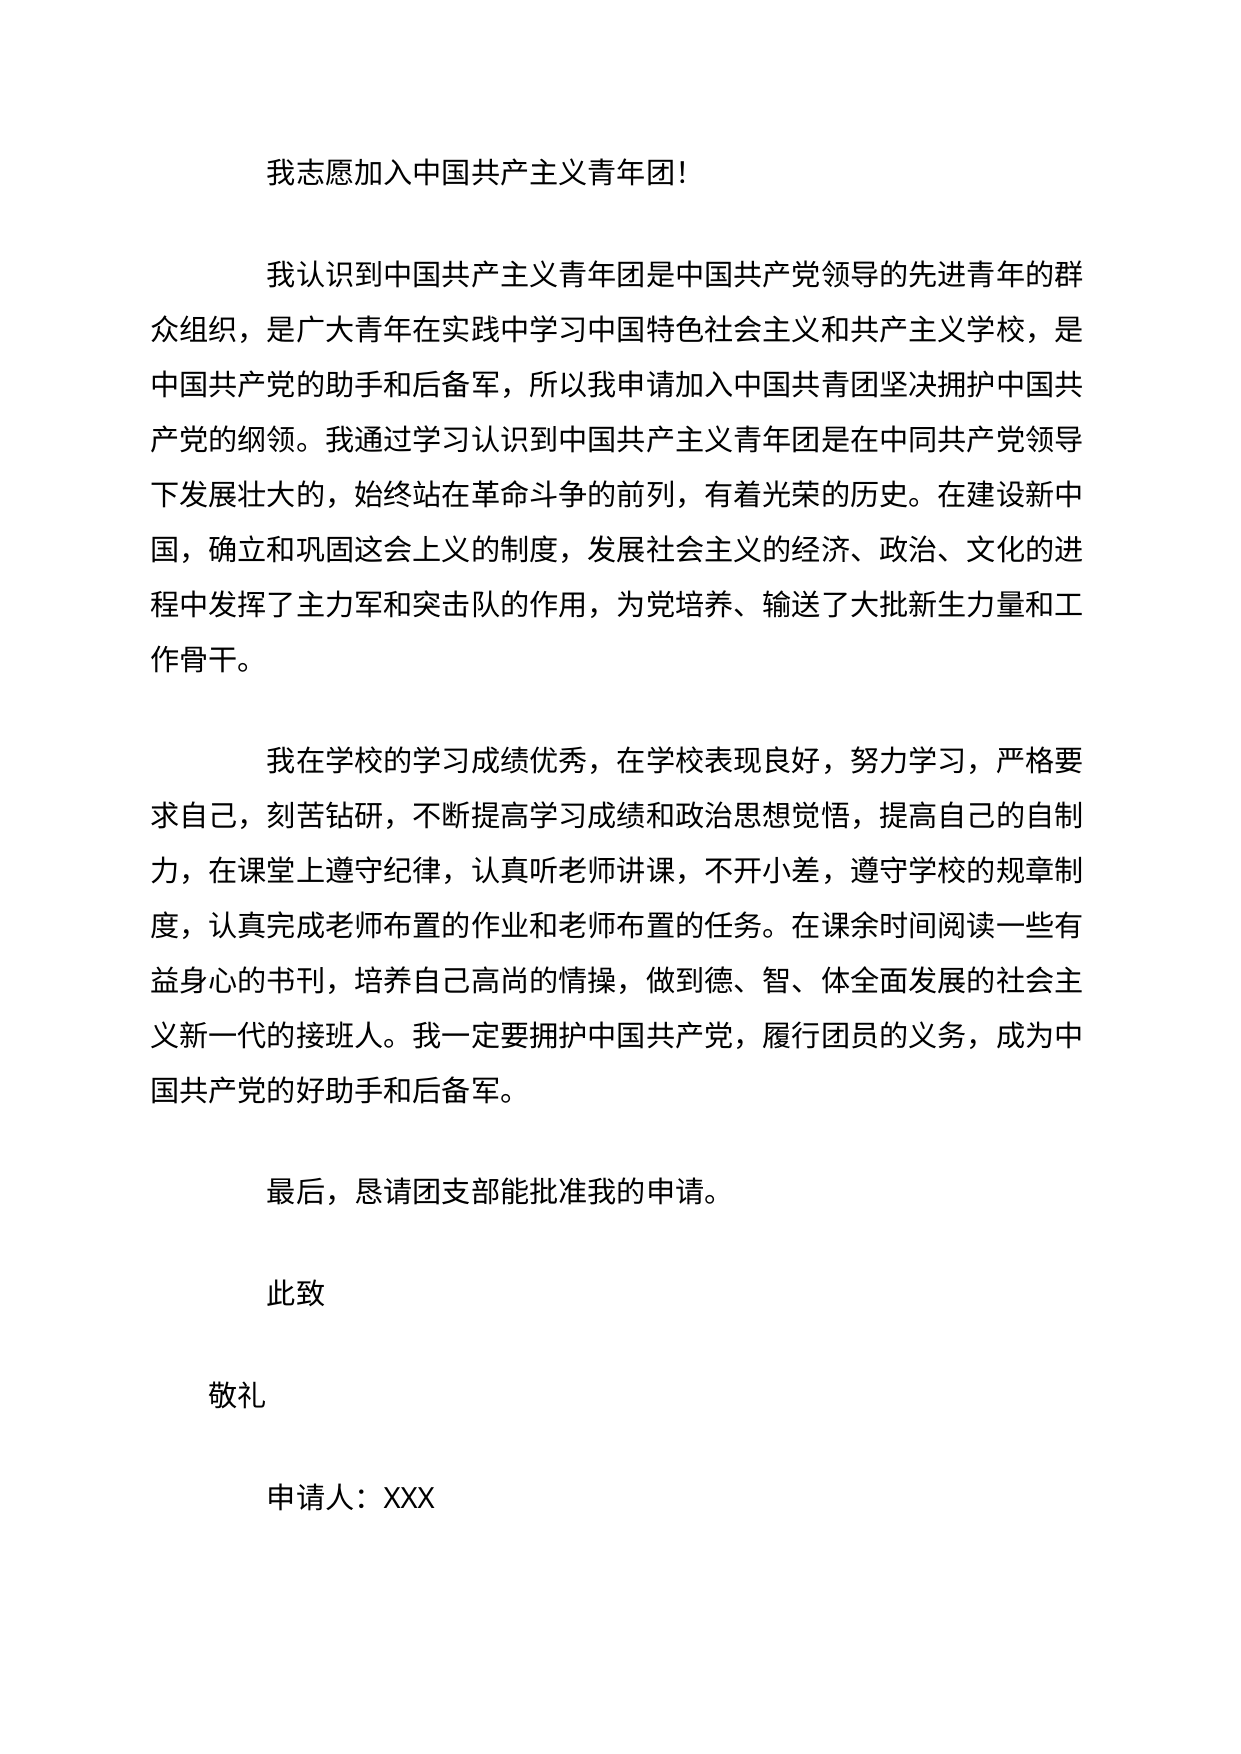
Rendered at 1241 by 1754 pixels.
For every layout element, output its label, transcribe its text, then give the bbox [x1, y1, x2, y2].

text 此致 [150, 1271, 1090, 1313]
text 我在学校的学习成绩优秀，在学校表现良好，努力学习，严格要求自己，刻苦钻研，不断提高学习成绩和政治思想觉悟，提高自己的自制力，在课堂上遵守纪律，认真听老师讲课，不开小差，遵守学校的规章制度，认真完成老师布置的作业和老师布置的任务。在课余时间阅读一些有益身心的书刊，培养自己高尚的情操，做到德、智、体全面发展的社会主义新一代的接班人。我一定要拥护中国共产党，履行团员的义务，成为中国共产党的好助手和后备军。 [150, 738, 1090, 1109]
text 我志愿加入中国共产主义青年团！ [150, 150, 1090, 192]
text 最后，恳请团支部能批准我的申请。 [150, 1169, 1090, 1211]
text 我认识到中国共产主义青年团是中国共产党领导的先进青年的群众组织，是广大青年在实践中学习中国特色社会主义和共产主义学校，是中国共产党的助手和后备军，所以我申请加入中国共青团坚决拥护中国共产党的纲领。我通过学习认识到中国共产主义青年团是在中同共产党领导下发展壮大的，始终站在革命斗争的前列，有着光荣的历史。在建设新中国，确立和巩固这会上义的制度，发展社会主义的经济、政治、文化的进程中发挥了主力军和突击队的作用，为党培养、输送了大批新生力量和工作骨干。 [150, 252, 1090, 678]
text 敬礼 [150, 1372, 1090, 1415]
text 申请人：XXX [150, 1474, 1090, 1517]
